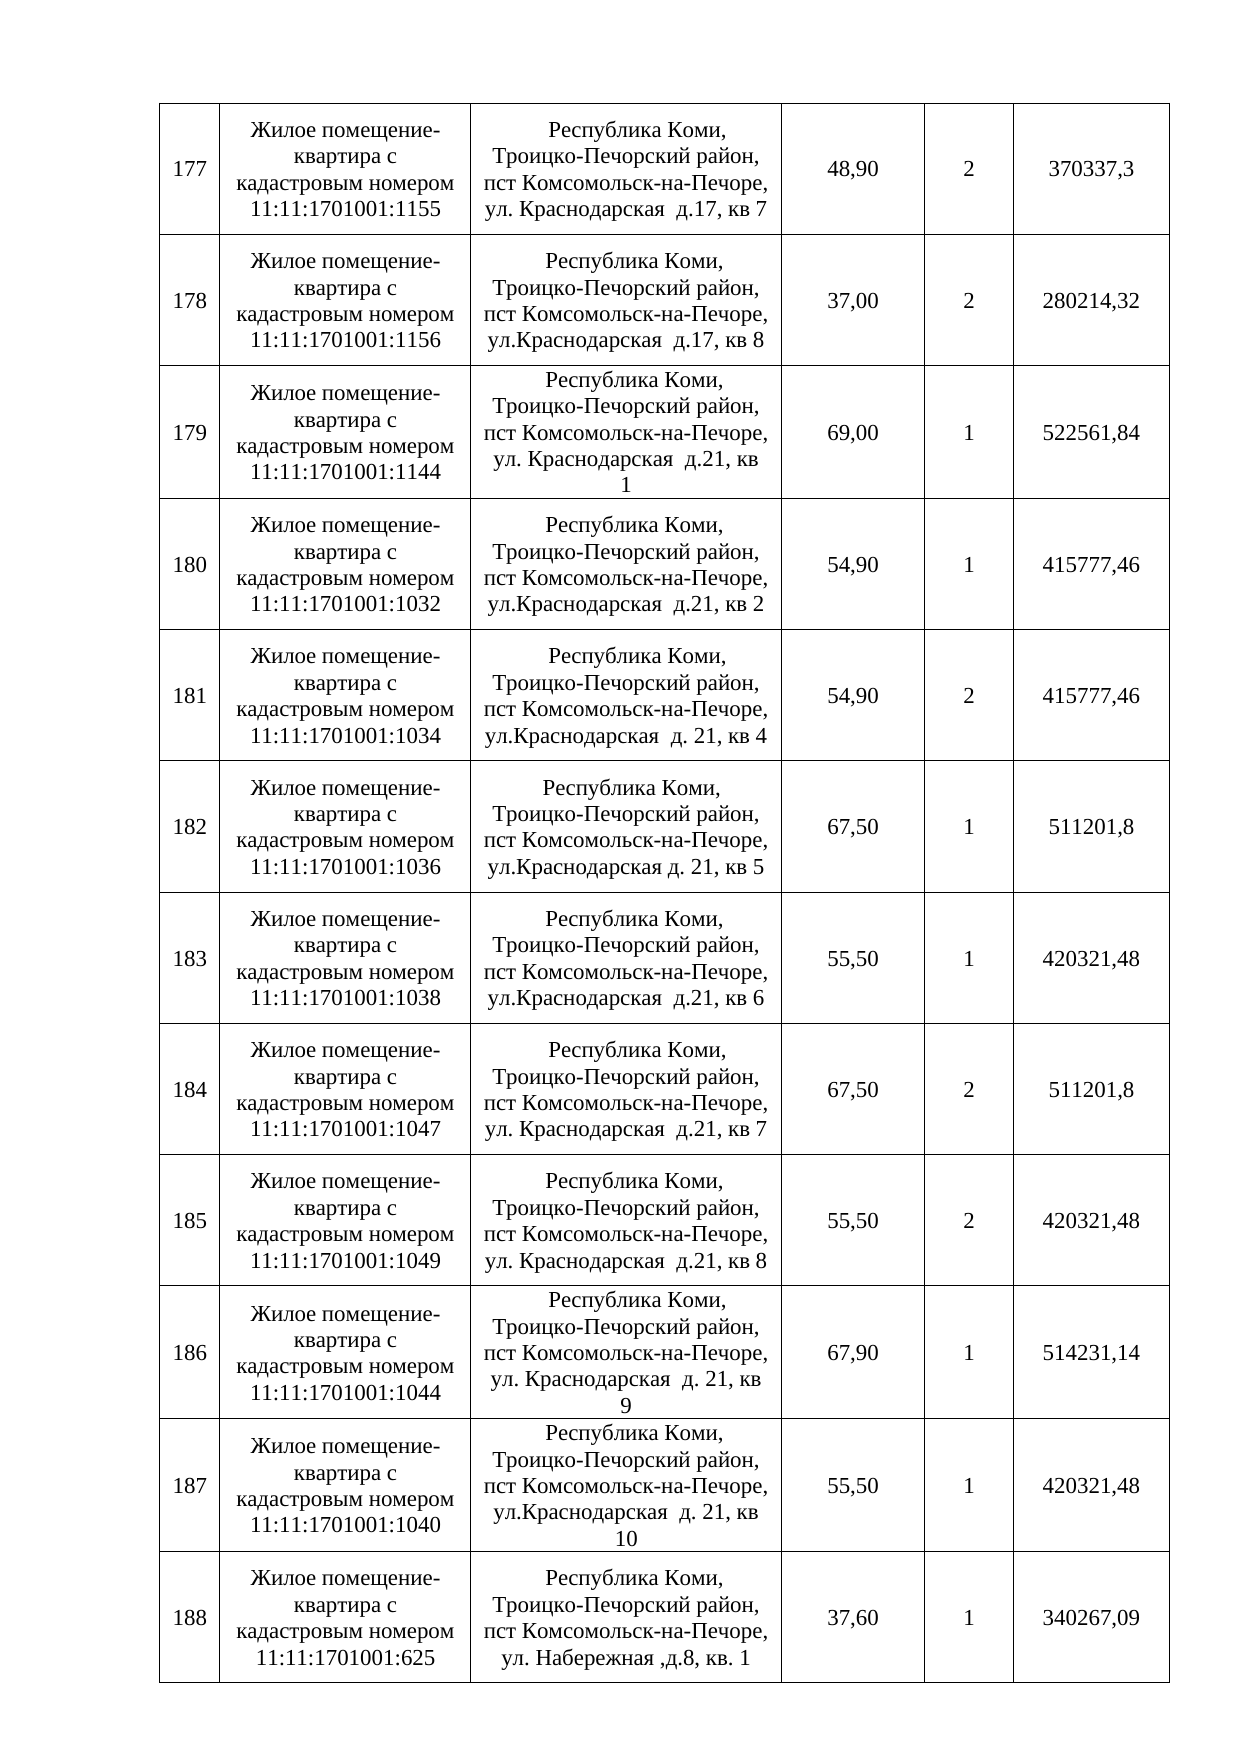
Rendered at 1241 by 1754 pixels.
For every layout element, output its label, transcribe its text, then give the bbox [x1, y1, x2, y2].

table_cell 67,50 [782, 761, 924, 892]
table_cell 1 [925, 366, 1013, 498]
table_cell 69,00 [782, 366, 924, 498]
table_cell 186 [160, 1286, 219, 1418]
table_cell 1 [925, 1419, 1013, 1551]
table_cell 420321,48 [1014, 1155, 1169, 1285]
table_cell 184 [160, 1024, 219, 1154]
table_cell Жилое помещение- квартира с кадастровым номером 11:11:1701001:625 [220, 1552, 470, 1682]
table_cell Жилое помещение- квартира с кадастровым номером 11:11:1701001:1032 [220, 499, 470, 629]
table_cell 55,50 [782, 1155, 924, 1285]
table_cell 1 [925, 1286, 1013, 1418]
table_cell 2 [925, 630, 1013, 760]
table_cell Жилое помещение- квартира с кадастровым номером 11:11:1701001:1156 [220, 235, 470, 365]
table_cell 1 [925, 1552, 1013, 1682]
table_cell 37,60 [782, 1552, 924, 1682]
table_cell 48,90 [782, 104, 924, 234]
table_cell Республика Коми, Троицко-Печорский район, пст Комсомольск-на-Печоре, ул.Краснодарская д.21, кв 2 [471, 499, 781, 629]
table_cell 280214,32 [1014, 235, 1169, 365]
table_cell 67,50 [782, 1024, 924, 1154]
table_cell 1 [925, 499, 1013, 629]
table_cell Жилое помещение- квартира с кадастровым номером 11:11:1701001:1049 [220, 1155, 470, 1285]
table_cell 180 [160, 499, 219, 629]
table_cell Республика Коми, Троицко-Печорский район, пст Комсомольск-на-Печоре, ул.Краснодарская д.17, кв 8 [471, 235, 781, 365]
table_cell 187 [160, 1419, 219, 1551]
table_cell 183 [160, 893, 219, 1023]
table_cell Республика Коми, Троицко-Печорский район, пст Комсомольск-на-Печоре, ул. Краснодарская д.21, кв 1 [471, 366, 781, 498]
table_cell 181 [160, 630, 219, 760]
table_cell Жилое помещение- квартира с кадастровым номером 11:11:1701001:1040 [220, 1419, 470, 1551]
table_cell 1 [925, 893, 1013, 1023]
table_cell Жилое помещение- квартира с кадастровым номером 11:11:1701001:1036 [220, 761, 470, 892]
table_cell 182 [160, 761, 219, 892]
table_cell Республика Коми, Троицко-Печорский район, пст Комсомольск-на-Печоре, ул.Краснодарская д. 21, кв 4 [471, 630, 781, 760]
table_cell Республика Коми, Троицко-Печорский район, пст Комсомольск-на-Печоре, ул.Краснодарская д. 21, кв 5 [471, 761, 781, 892]
table_cell Жилое помещение- квартира с кадастровым номером 11:11:1701001:1034 [220, 630, 470, 760]
table_cell Республика Коми, Троицко-Печорский район, пст Комсомольск-на-Печоре, ул. Краснодарская д. 21, кв 9 [471, 1286, 781, 1418]
table_cell Жилое помещение- квартира с кадастровым номером 11:11:1701001:1047 [220, 1024, 470, 1154]
table_cell 370337,3 [1014, 104, 1169, 234]
table_cell 511201,8 [1014, 1024, 1169, 1154]
table_cell Республика Коми, Троицко-Печорский район, пст Комсомольск-на-Печоре, ул. Краснодарская д.21, кв 7 [471, 1024, 781, 1154]
table_cell 1 [925, 761, 1013, 892]
table_cell Республика Коми, Троицко-Печорский район, пст Комсомольск-на-Печоре, ул. Краснодарская д.17, кв 7 [471, 104, 781, 234]
table_cell 178 [160, 235, 219, 365]
table_cell Жилое помещение- квартира с кадастровым номером 11:11:1701001:1038 [220, 893, 470, 1023]
table_cell Жилое помещение- квартира с кадастровым номером 11:11:1701001:1155 [220, 104, 470, 234]
table_cell 37,00 [782, 235, 924, 365]
table_cell 522561,84 [1014, 366, 1169, 498]
table_cell 55,50 [782, 893, 924, 1023]
table_cell 2 [925, 235, 1013, 365]
table_cell 2 [925, 1155, 1013, 1285]
table_cell 340267,09 [1014, 1552, 1169, 1682]
table_cell 2 [925, 104, 1013, 234]
table_cell Республика Коми, Троицко-Печорский район, пст Комсомольск-на-Печоре, ул.Краснодарская д.21, кв 6 [471, 893, 781, 1023]
table_cell 415777,46 [1014, 499, 1169, 629]
table_cell 185 [160, 1155, 219, 1285]
table_cell 188 [160, 1552, 219, 1682]
table_cell Жилое помещение- квартира с кадастровым номером 11:11:1701001:1044 [220, 1286, 470, 1418]
table_cell 54,90 [782, 630, 924, 760]
table_cell 420321,48 [1014, 1419, 1169, 1551]
table_cell 55,50 [782, 1419, 924, 1551]
table_cell 415777,46 [1014, 630, 1169, 760]
table_cell 54,90 [782, 499, 924, 629]
table_cell 2 [925, 1024, 1013, 1154]
table_cell 514231,14 [1014, 1286, 1169, 1418]
table_cell Жилое помещение- квартира с кадастровым номером 11:11:1701001:1144 [220, 366, 470, 498]
table_cell 179 [160, 366, 219, 498]
table_cell Республика Коми, Троицко-Печорский район, пст Комсомольск-на-Печоре, ул. Краснодарская д.21, кв 8 [471, 1155, 781, 1285]
table_cell 420321,48 [1014, 893, 1169, 1023]
table_cell 511201,8 [1014, 761, 1169, 892]
table_cell Республика Коми, Троицко-Печорский район, пст Комсомольск-на-Печоре, ул. Набережная ,д.8, кв. 1 [471, 1552, 781, 1682]
table_cell 67,90 [782, 1286, 924, 1418]
table_cell Республика Коми, Троицко-Печорский район, пст Комсомольск-на-Печоре, ул.Краснодарская д. 21, кв 10 [471, 1419, 781, 1551]
table_cell 177 [160, 104, 219, 234]
